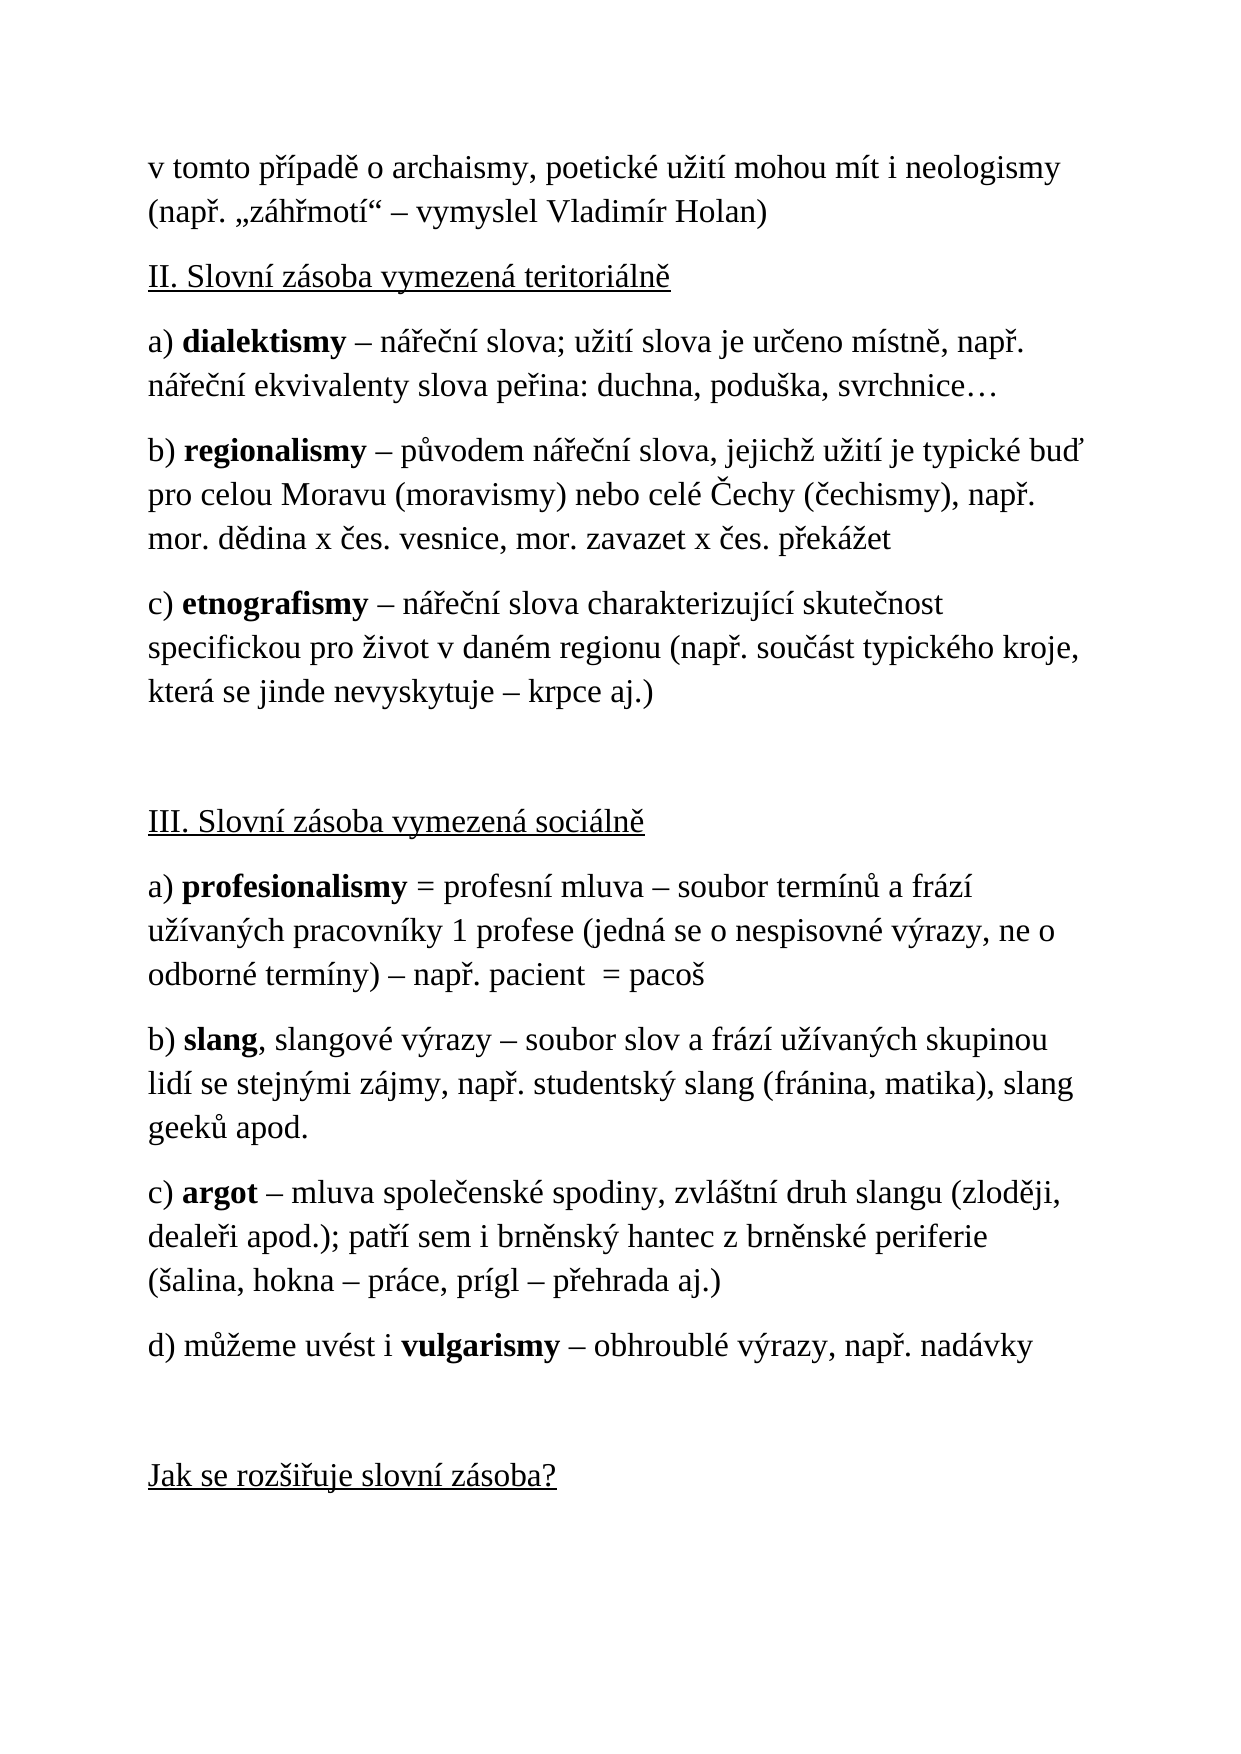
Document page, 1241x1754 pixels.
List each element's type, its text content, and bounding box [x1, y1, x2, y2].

text b) regionalismy – původem nářeční slova, jejichž užití je typické buď pro celou Moravu (moravismy) nebo celé Čechy (čechismy), např. mor. dědina x čes. vesnice, mor. zavazet x čes. překážet [148, 430, 1093, 557]
text b) slang, slangové výrazy – soubor slov a frází užívaných skupinou lidí se stejnými zájmy, např. studentský slang (fránina, matika), slang geeků apod. [148, 1019, 1093, 1146]
text II. Slovní zásoba vymezená teritoriálně [148, 257, 1093, 295]
text d) můžeme uvést i vulgarismy – obhroublé výrazy, např. nadávky [148, 1325, 1093, 1364]
text III. Slovní zásoba vymezená sociálně [148, 801, 1093, 840]
text Jak se rozšiřuje slovní zásoba? [148, 1455, 1093, 1493]
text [148, 148, 1093, 230]
text a) profesionalismy = profesní mluva – soubor termínů a frází užívaných pracovníky 1 profese (jedná se o nespisovné výrazy, ne o odborné termíny) – např. pacient = pacoš [148, 866, 1093, 993]
text c) argot – mluva společenské spodiny, zvláštní druh slangu (zloději, dealeři apod.); patří sem i brněnský hantec z brněnské periferie (šalina, hokna – práce, prígl – přehrada aj.) [148, 1172, 1093, 1299]
text a) dialektismy – nářeční slova; užití slova je určeno místně, např. nářeční ekvivalenty slova peřina: duchna, poduška, svrchnice… [148, 321, 1093, 404]
text c) etnografismy – nářeční slova charakterizující skutečnost specifickou pro život v daném regionu (např. součást typického kroje, která se jinde nevyskytuje – krpce aj.) [148, 583, 1093, 710]
